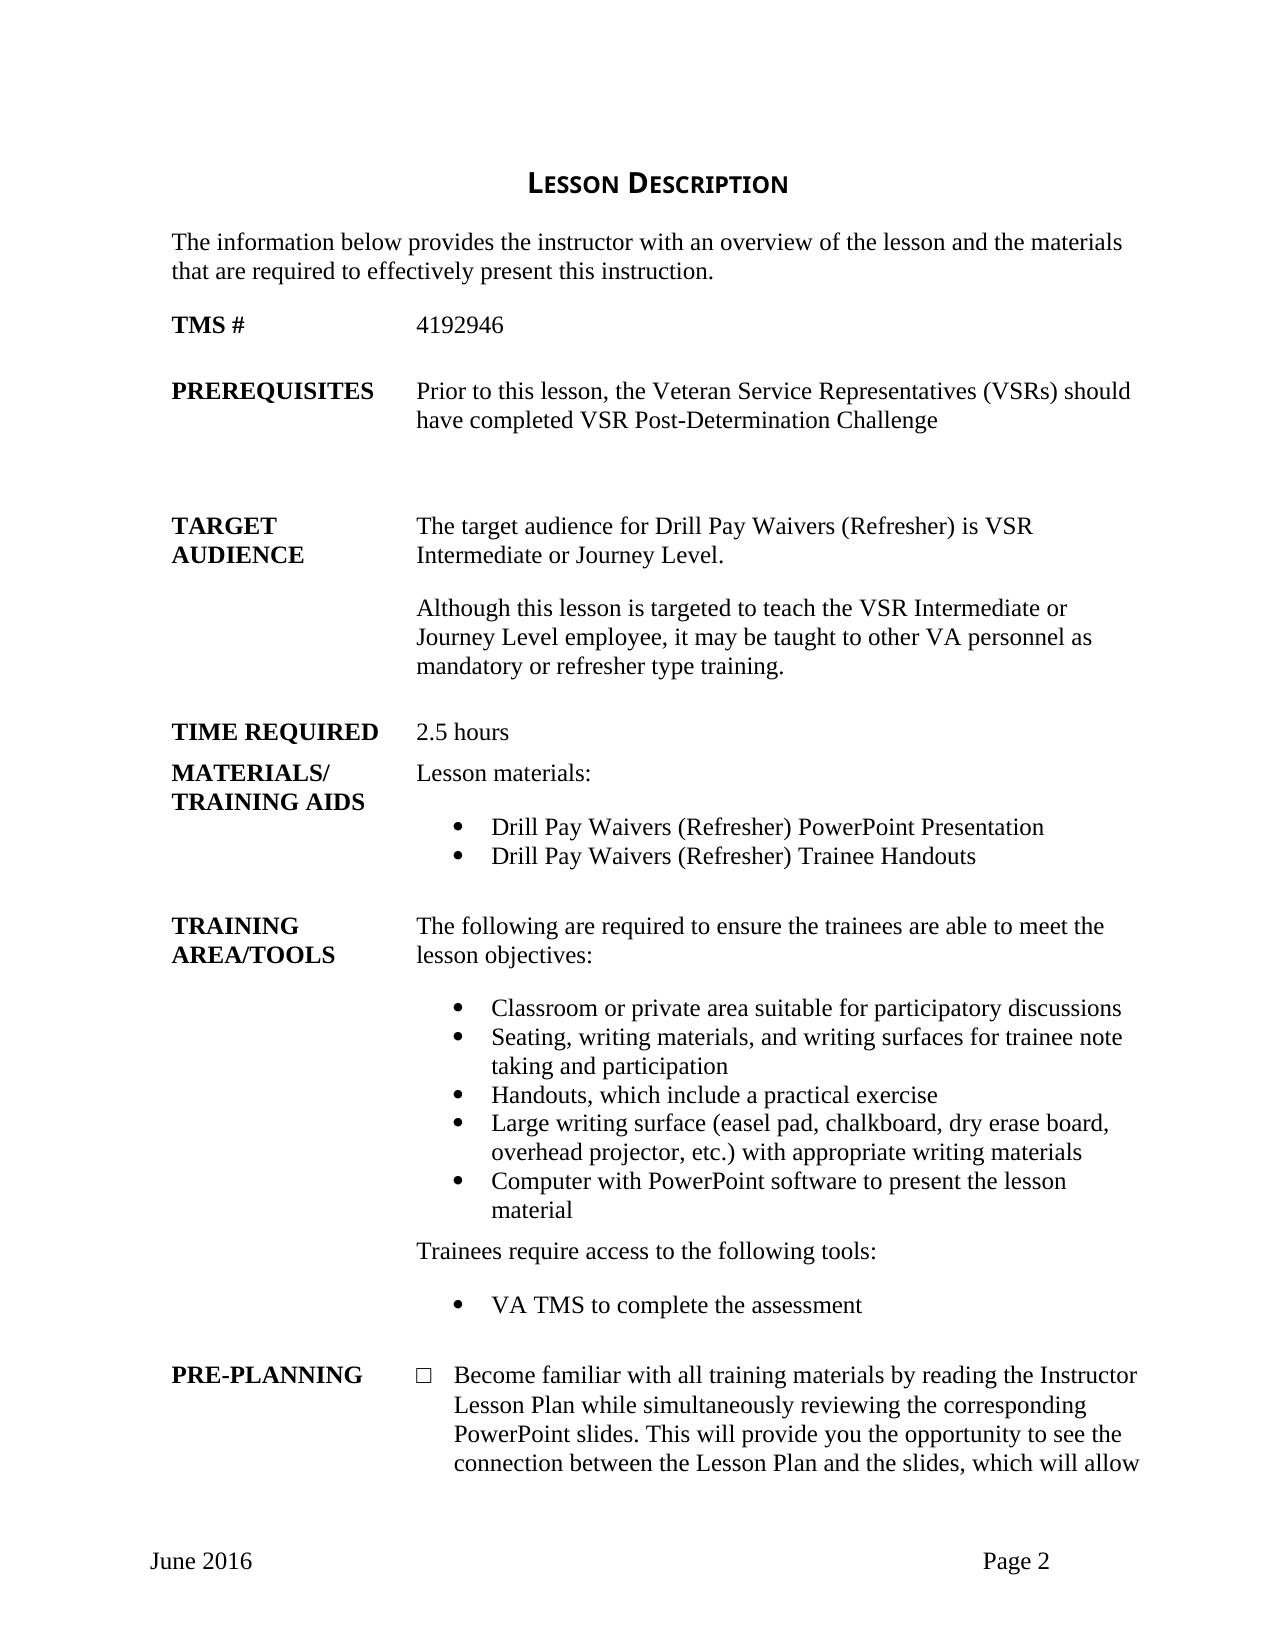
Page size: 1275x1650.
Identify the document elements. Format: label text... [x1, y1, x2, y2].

table_cell Materials/ TRAINING AIDS [159, 746, 404, 898]
table_cell Time Required [159, 705, 404, 746]
table_cell 4192946 [404, 297, 1156, 363]
table_cell target audience [159, 499, 404, 705]
table_cell The target audience for Drill Pay Waivers (Refresher) is VSR Intermediate or Journey Level. Although this lesson is targeted to teach the VSR Intermediate or Journey Level employee, it may be taught to other VA personnel as mandatory or refresher type training. [404, 499, 1156, 705]
table_cell Prior to this lesson, the Veteran Service Representatives (VSRs) should have completed VSR Post-Determination Challenge [404, 364, 1156, 498]
table_cell 2.5 hours [404, 705, 1156, 746]
table_cell The information below provides the instructor with an overview of the lesson and the materials that are required to effectively present this instruction. [159, 215, 1156, 297]
table_cell Training Area/Tools [159, 899, 404, 1347]
table_cell Lesson materials: Drill Pay Waivers (Refresher) PowerPoint Presentation Drill Pay Waivers (Refresher) Trainee Handouts [404, 746, 1156, 898]
table_cell TMS # [159, 297, 404, 363]
table_cell Pre-Planning [159, 1347, 404, 1477]
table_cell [404, 1347, 1156, 1477]
table_header Lesson Description [159, 150, 1156, 215]
table_cell Prerequisites [159, 364, 404, 498]
table_cell The following are required to ensure the trainees are able to meet the lesson objectives: Classroom or private area suitable for participatory discussions Seating, writing materials, and writing surfaces for trainee note taking and participation Handouts, which include a practical exercise Large writing surface (easel pad, chalkboard, dry erase board, overhead projector, etc.) with appropriate writing materials Computer with PowerPoint software to present the lesson material Trainees require access to the following tools: VA TMS to complete the assessment [404, 899, 1156, 1347]
